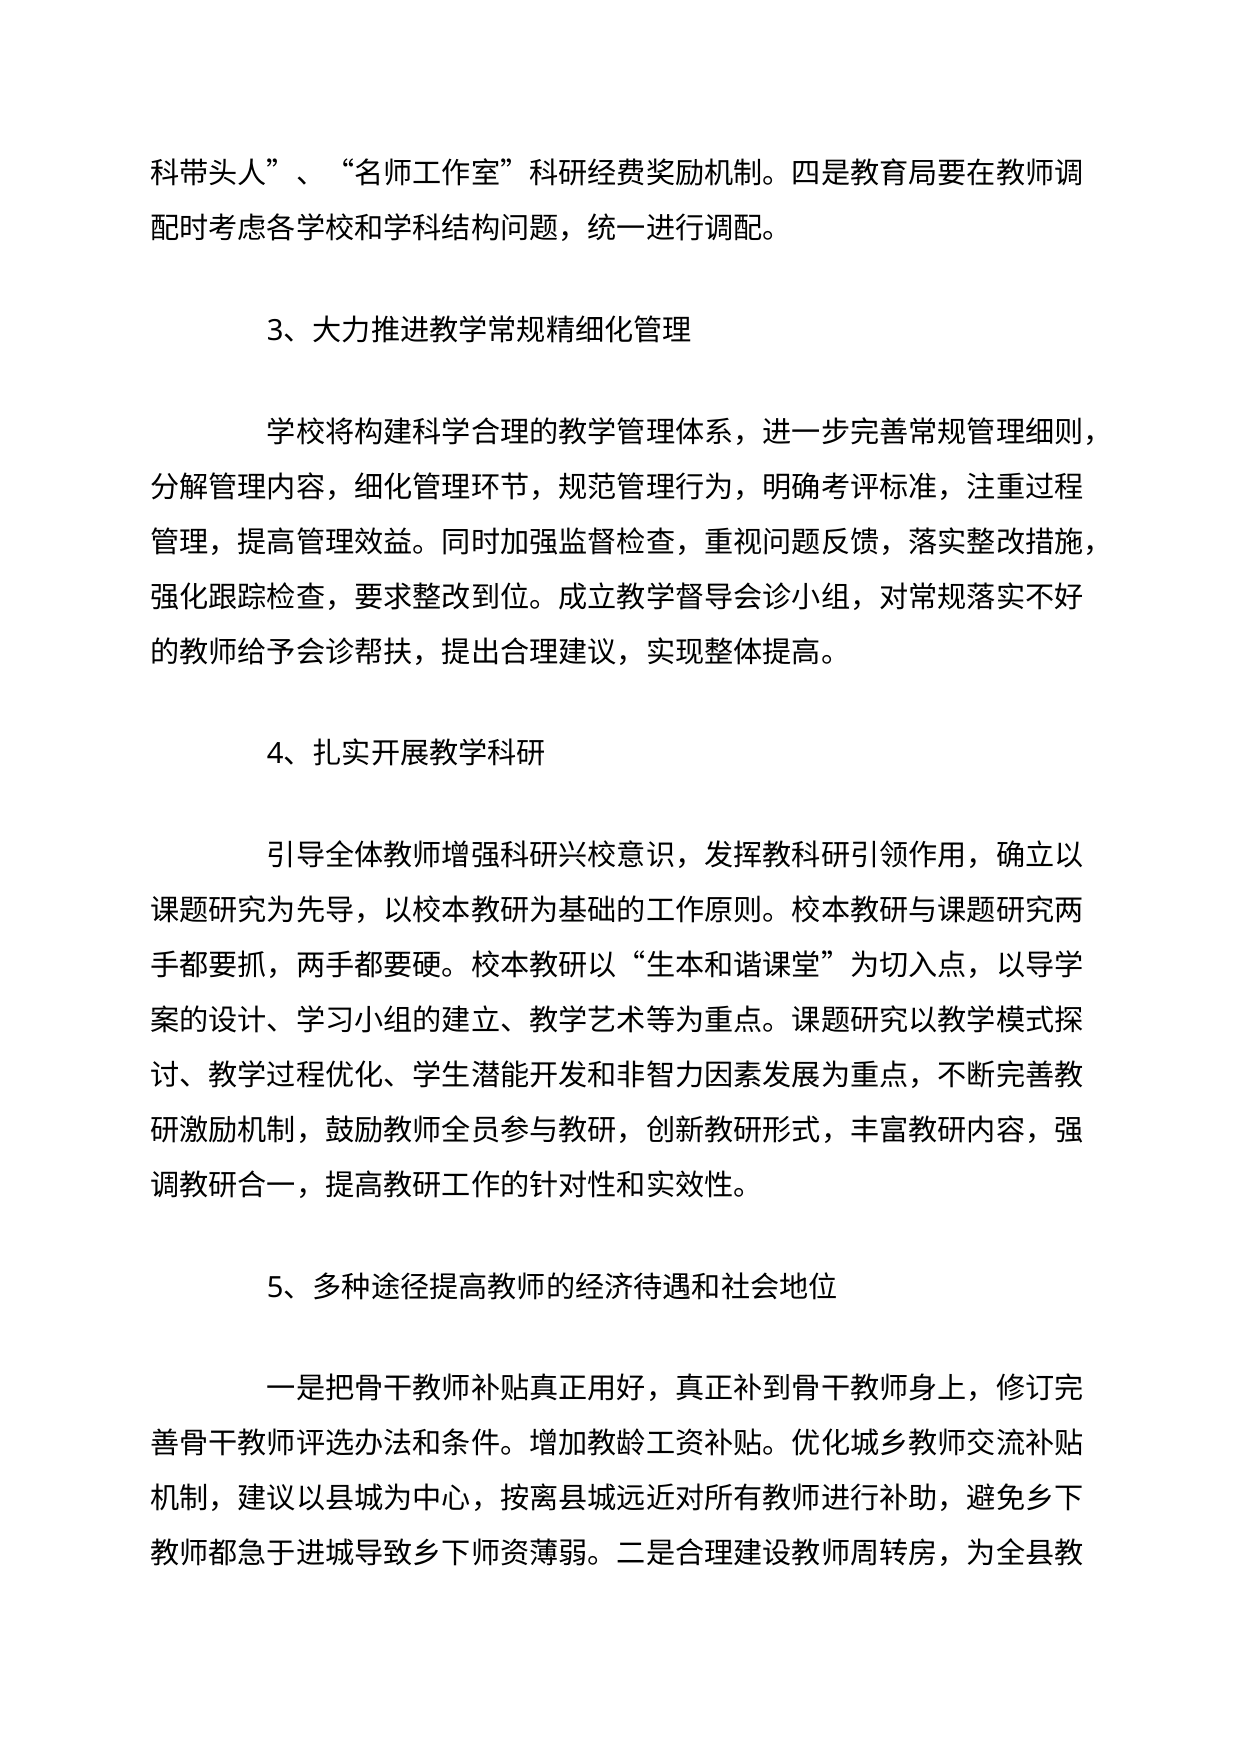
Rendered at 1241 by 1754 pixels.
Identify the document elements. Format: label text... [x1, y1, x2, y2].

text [150, 1365, 1090, 1572]
text 4、扎实开展教学科研 [150, 730, 1090, 772]
text 3、大力推进教学常规精细化管理 [150, 307, 1090, 349]
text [150, 150, 1090, 247]
text 引导全体教师增强科研兴校意识，发挥教科研引领作用，确立以课题研究为先导，以校本教研为基础的工作原则。校本教研与课题研究两手都要抓，两手都要硬。校本教研以“生本和谐课堂”为切入点，以导学案的设计、学习小组的建立、教学艺术等为重点。课题研究以教学模式探讨、教学过程优化、学生潜能开发和非智力因素发展为重点，不断完善教研激励机制，鼓励教师全员参与教研，创新教研形式，丰富教研内容，强调教研合一，提高教研工作的针对性和实效性。 [150, 832, 1090, 1204]
text 5、多种途径提高教师的经济待遇和社会地位 [150, 1263, 1090, 1306]
text 学校将构建科学合理的教学管理体系，进一步完善常规管理细则，分解管理内容，细化管理环节，规范管理行为，明确考评标准，注重过程管理，提高管理效益。同时加强监督检查，重视问题反馈，落实整改措施，强化跟踪检查，要求整改到位。成立教学督导会诊小组，对常规落实不好的教师给予会诊帮扶，提出合理建议，实现整体提高。 [150, 409, 1090, 671]
